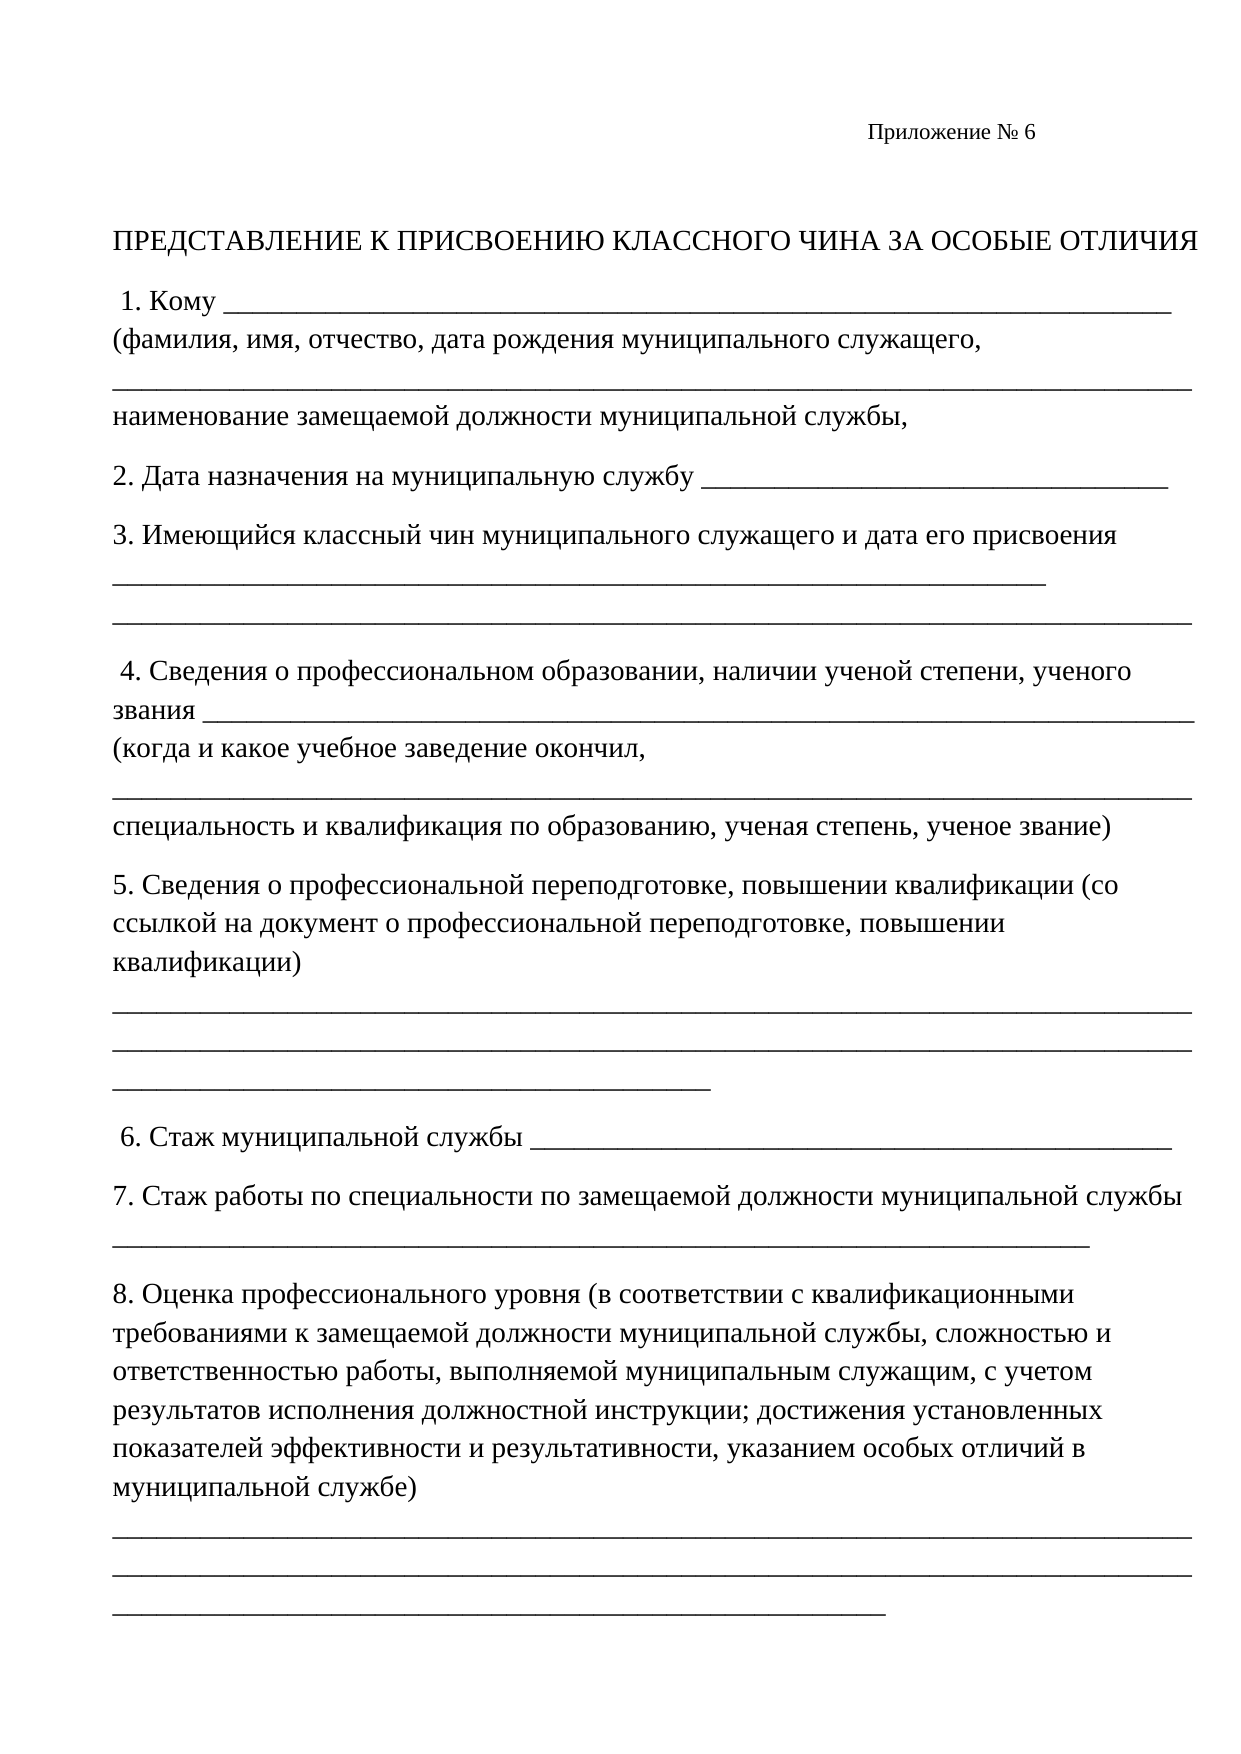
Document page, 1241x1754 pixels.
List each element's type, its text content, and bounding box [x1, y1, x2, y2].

text 4. Сведения о профессиональном образовании, наличии ученой степени, ученого звания ____________________________________________________________________ (когда и какое учебное заведение окончил, __________________________________________________________________________ специальность и квалификация по образованию, ученая степень, ученое звание) [112, 653, 1200, 841]
text 5. Сведения о профессиональной переподготовке, повышении квалификации (со ссылкой на документ о профессиональной переподготовке, повышении квалификации) _____________________________________________________________________________________________________________________________________________________________________________________________ [112, 867, 1200, 1093]
text 7. Стаж работы по специальности по замещаемой должности муниципальной службы ___________________________________________________________________ [112, 1178, 1200, 1251]
text 6. Стаж муниципальной службы ____________________________________________ [112, 1119, 1200, 1153]
text 1. Кому _________________________________________________________________ (фамилия, имя, отчество, дата рождения муниципального служащего, __________________________________________________________________________ наименование замещаемой должности муниципальной службы, [112, 283, 1200, 432]
text 3. Имеющийся классный чин муниципального служащего и дата его присвоения ________________________________________________________________ __________________________________________________________________________ [112, 517, 1200, 628]
text ПРЕДСТАВЛЕНИЕ К ПРИСВОЕНИЮ КЛАССНОГО ЧИНА ЗА ОСОБЫЕ ОТЛИЧИЯ [112, 223, 1200, 257]
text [112, 1276, 1200, 1618]
text 2. Дата назначения на муниципальную службу ________________________________ [112, 458, 1200, 491]
text Приложение № 6 [112, 118, 1200, 144]
